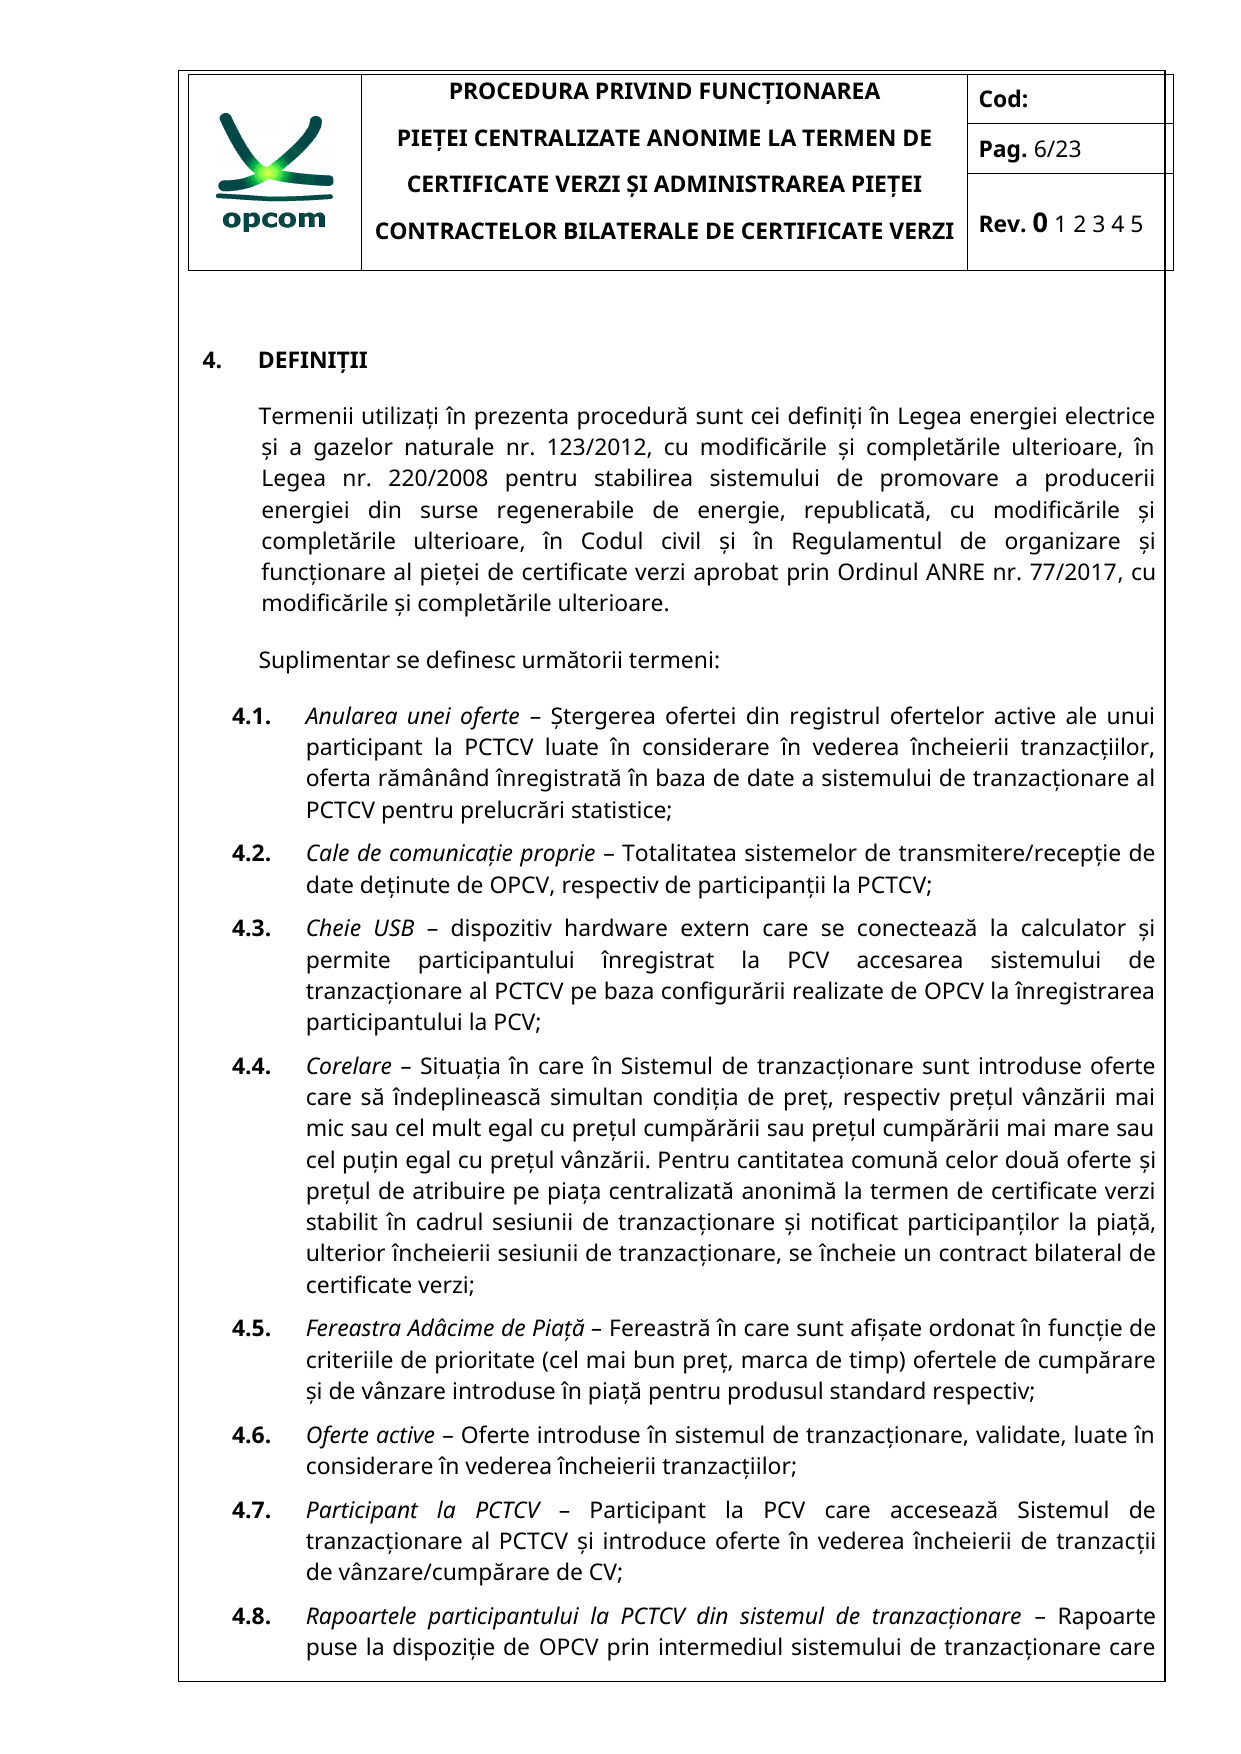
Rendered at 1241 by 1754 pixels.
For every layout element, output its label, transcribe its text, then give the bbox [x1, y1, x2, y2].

list Cheie USB – dispozitiv hardware extern care se conectează la calculator şi permite participantului înregistrat la PCV accesarea sistemului de tranzacţionare al PCTCV pe baza configurării realizate de OPCV la înregistrarea participantului la PCV; [232, 912, 1156, 1037]
list Oferte active – Oferte introduse în sistemul de tranzacţionare, validate, luate în considerare în vederea încheierii tranzacţiilor; [232, 1419, 1156, 1481]
list Anularea unei oferte – Ştergerea ofertei din registrul ofertelor active ale unui participant la PCTCV luate în considerare în vederea încheierii tranzacţiilor, oferta rămânând înregistrată în baza de date a sistemului de tranzacţionare al PCTCV pentru prelucrări statistice; [232, 700, 1156, 825]
subtitle DEFINIŢII [202, 344, 1156, 375]
list Corelare – Situaţia în care în Sistemul de tranzacţionare sunt introduse oferte care să îndeplinească simultan condiţia de preţ, respectiv preţul vânzării mai mic sau cel mult egal cu preţul cumpărării sau preţul cumpărării mai mare sau cel puţin egal cu preţul vânzării. Pentru cantitatea comună celor două oferte și prețul de atribuire pe piața centralizată anonimă la termen de certificate verzi stabilit în cadrul sesiunii de tranzacționare și notificat participanților la piață, ulterior încheierii sesiunii de tranzacționare, se încheie un contract bilateral de certificate verzi; [232, 1050, 1156, 1300]
text Suplimentar se definesc următorii termeni: [258, 644, 1156, 675]
list Participant la PCTCV – Participant la PCV care accesează Sistemul de tranzacționare al PCTCV și introduce oferte în vederea încheierii de tranzacții de vânzare/cumpărare de CV; [232, 1494, 1156, 1587]
list Cale de comunicaţie proprie – Totalitatea sistemelor de transmitere/recepţie de date deţinute de OPCV, respectiv de participanţii la PCTCV; [232, 837, 1156, 900]
picture [216, 113, 334, 232]
list Fereastra Adâcime de Piaţă – Fereastră în care sunt afișate ordonat în funcție de criteriile de prioritate (cel mai bun preț, marca de timp) ofertele de cumpărare și de vânzare introduse în piață pentru produsul standard respectiv; [232, 1312, 1156, 1406]
text Termenii utilizaţi în prezenta procedură sunt cei definiţi în Legea energiei electrice şi a gazelor naturale nr. 123/2012, cu modificările şi completările ulterioare, în Legea nr. 220/2008 pentru stabilirea sistemului de promovare a producerii energiei din surse regenerabile de energie, republicată, cu modificările şi completările ulterioare, în Codul civil și în Regulamentul de organizare și funcționare al pieței de certificate verzi aprobat prin Ordinul ANRE nr. 77/2017, cu modificările şi completările ulterioare. [258, 400, 1156, 619]
